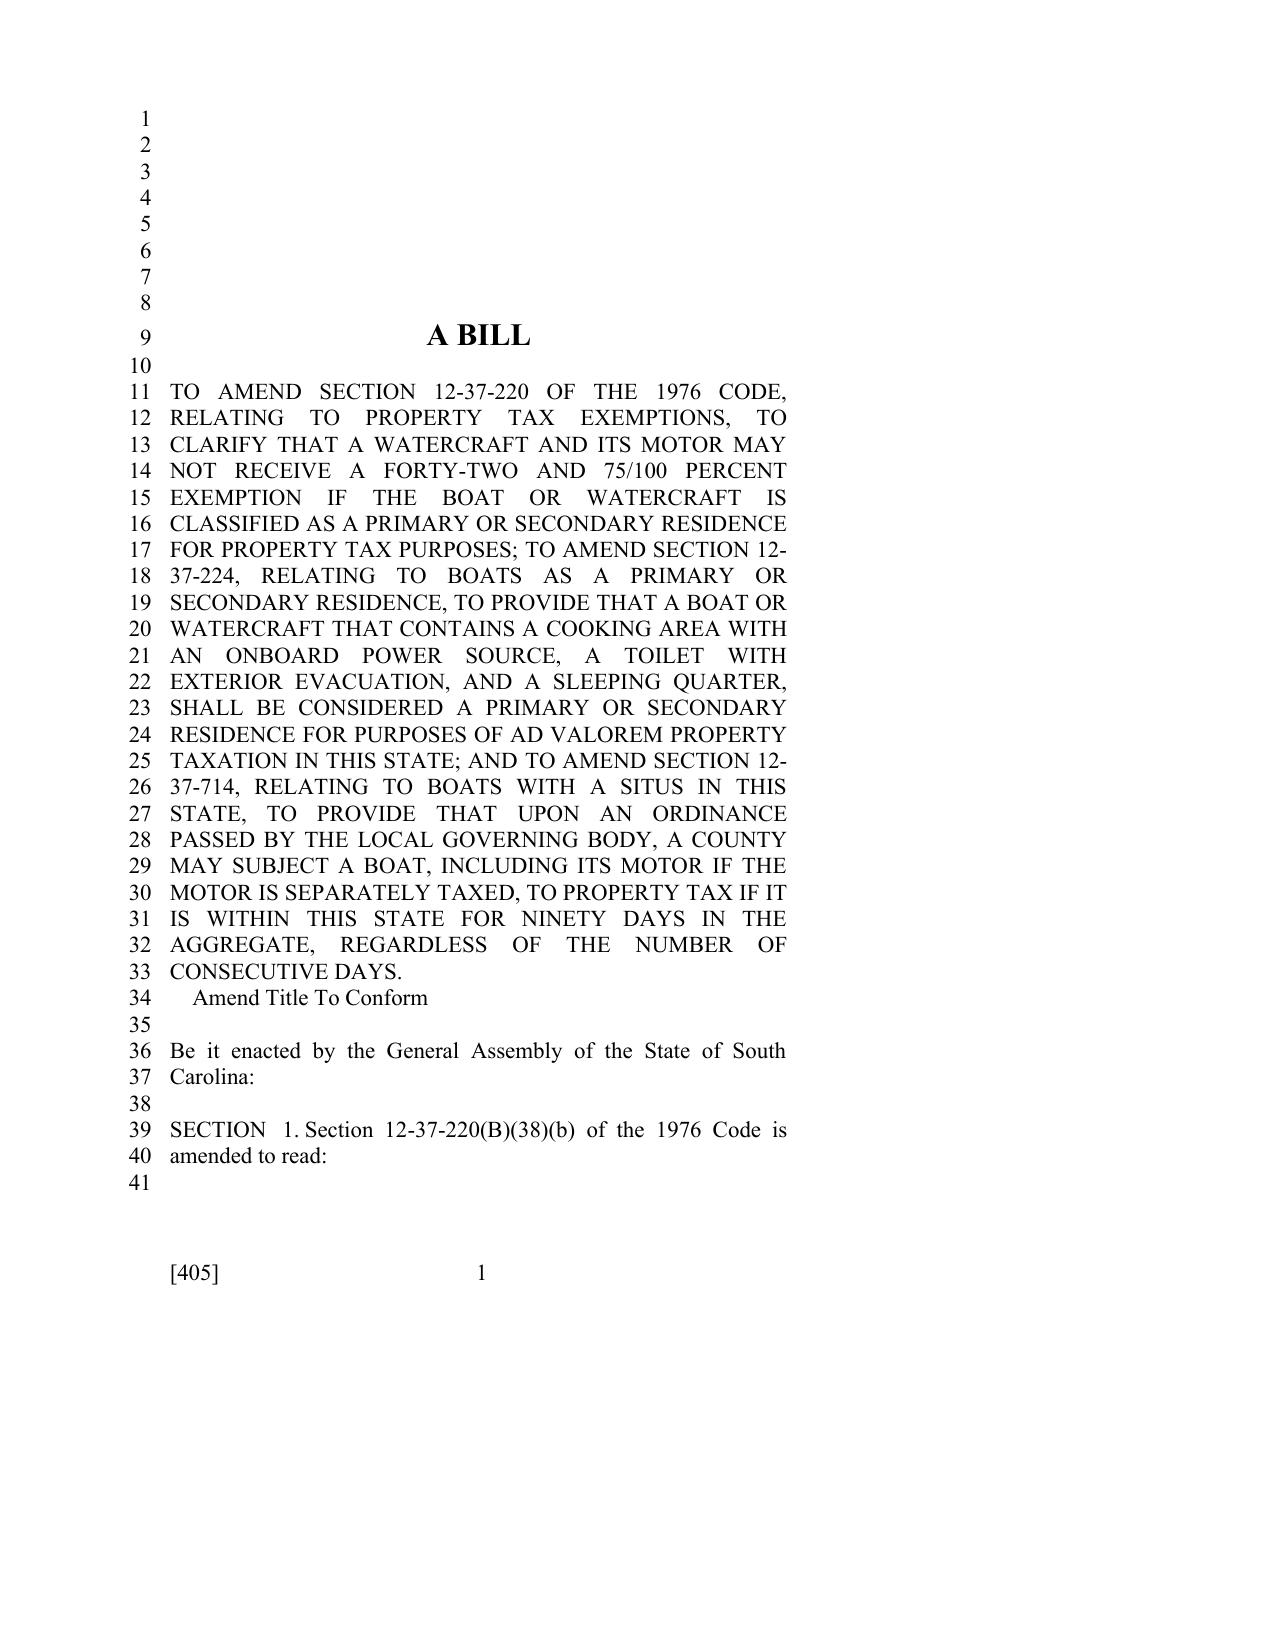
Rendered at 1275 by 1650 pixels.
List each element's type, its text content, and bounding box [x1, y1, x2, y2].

text TO AMEND SECTION 12-37-220 OF THE 1976 CODE, RELATING TO PROPERTY TAX EXEMPTIONS, TO CLARIFY THAT A WATERCRAFT AND ITS MOTOR MAY NOT RECEIVE A FORTY-TWO AND 75/100 PERCENT EXEMPTION IF THE BOAT OR WATERCRAFT IS CLASSIFIED AS A PRIMARY OR SECONDARY RESIDENCE FOR PROPERTY TAX PURPOSES; TO AMEND SECTION 12-37-224, RELATING TO BOATS AS A PRIMARY OR SECONDARY RESIDENCE, TO PROVIDE THAT A BOAT OR WATERCRAFT THAT CONTAINS A COOKING AREA WITH AN ONBOARD POWER SOURCE, A TOILET WITH EXTERIOR EVACUATION, AND A SLEEPING QUARTER, SHALL BE CONSIDERED A PRIMARY OR SECONDARY RESIDENCE FOR PURPOSES OF AD VALOREM PROPERTY TAXATION IN THIS STATE; AND TO AMEND SECTION 12-37-714, RELATING TO BOATS WITH A SITUS IN THIS STATE, TO PROVIDE THAT UPON AN ORDINANCE PASSED BY THE LOCAL GOVERNING BODY, A COUNTY MAY SUBJECT A BOAT, INCLUDING ITS MOTOR IF THE MOTOR IS SEPARATELY TAXED, TO PROPERTY TAX IF IT IS WITHIN THIS STATE FOR NINETY DAYS IN THE AGGREGATE, REGARDLESS OF THE NUMBER OF CONSECUTIVE DAYS. [169, 378, 787, 984]
text Amend Title To Conform [169, 984, 787, 1011]
text A BILL [169, 316, 787, 352]
text Be it enacted by the General Assembly of the State of South Carolina: [169, 1037, 787, 1090]
text SECTION 1. Section 12-37-220(B)(38)(b) of the 1976 Code is amended to read: [169, 1116, 787, 1169]
